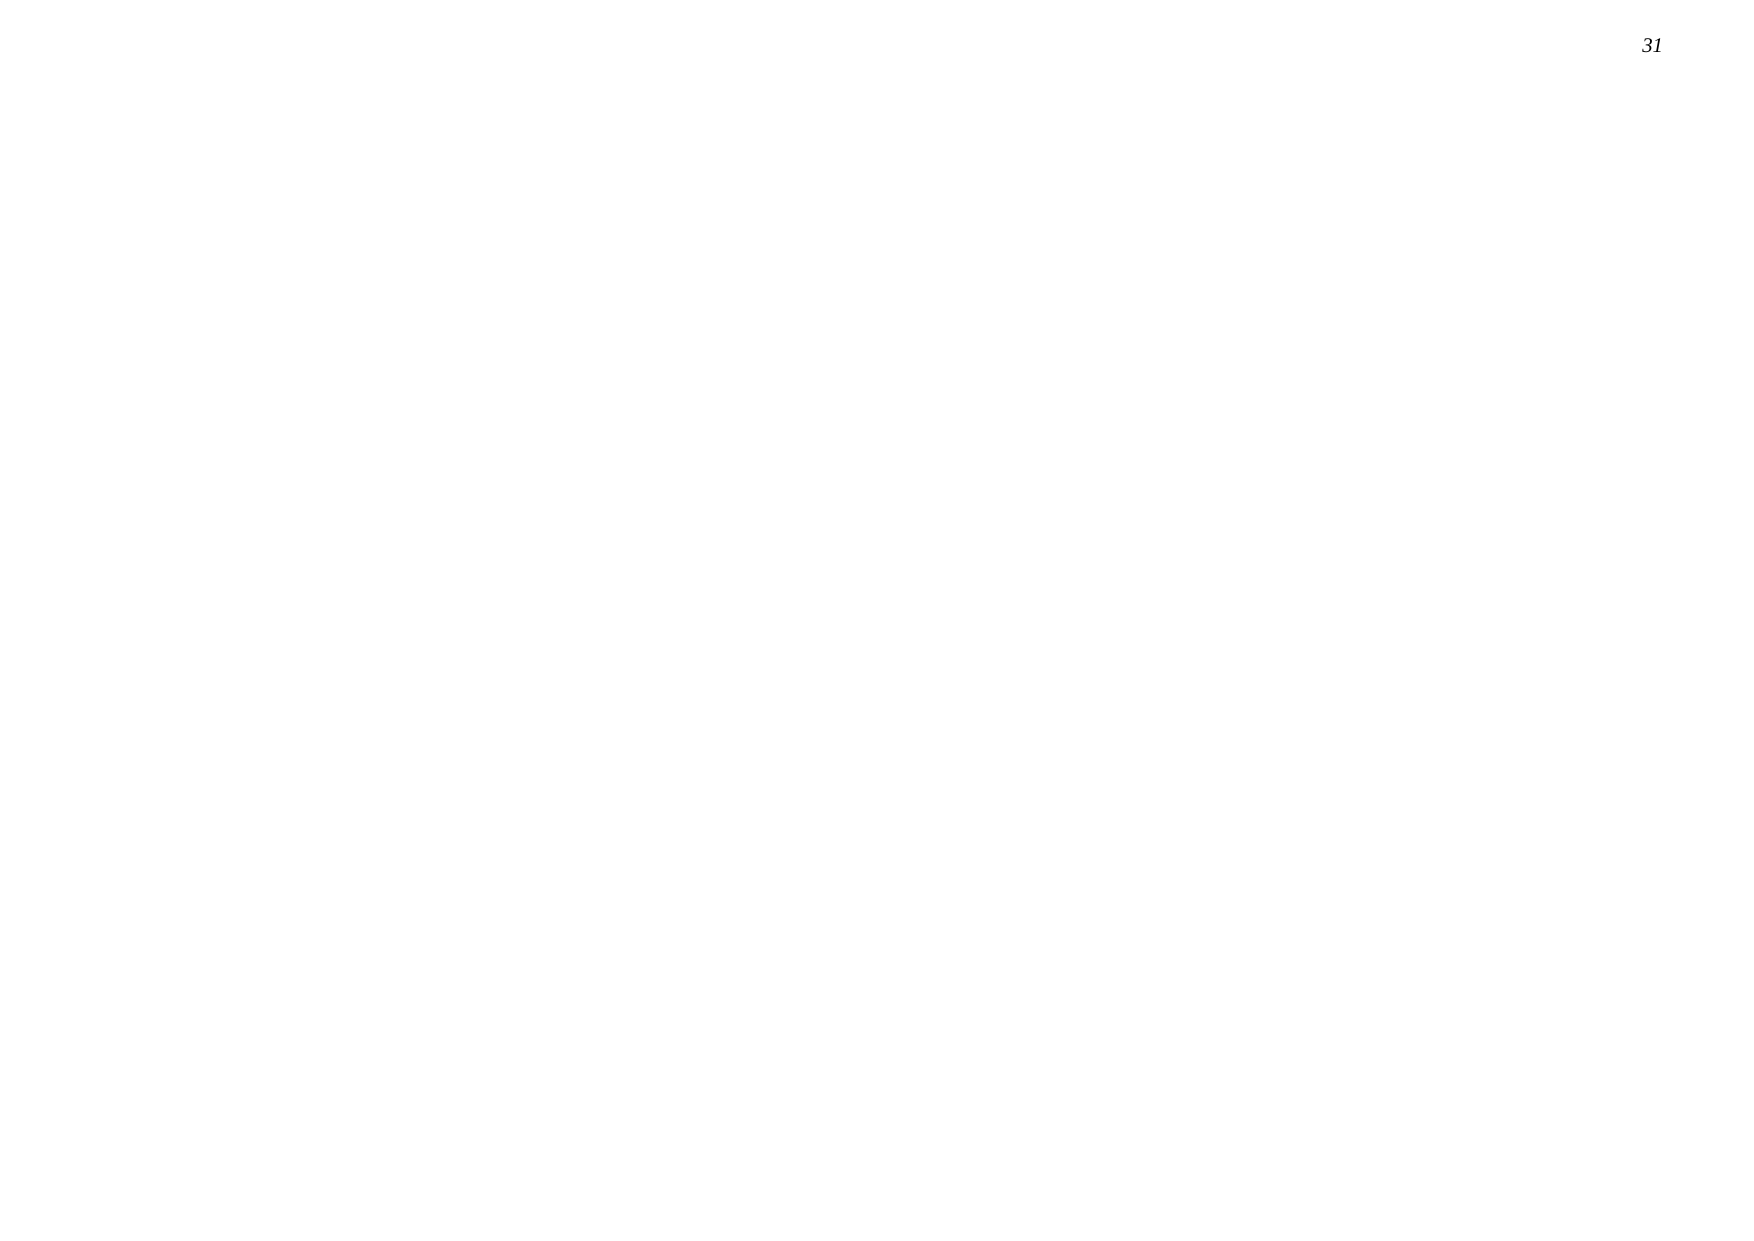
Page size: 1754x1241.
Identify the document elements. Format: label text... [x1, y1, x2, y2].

text 31 [88, 33, 1724, 57]
